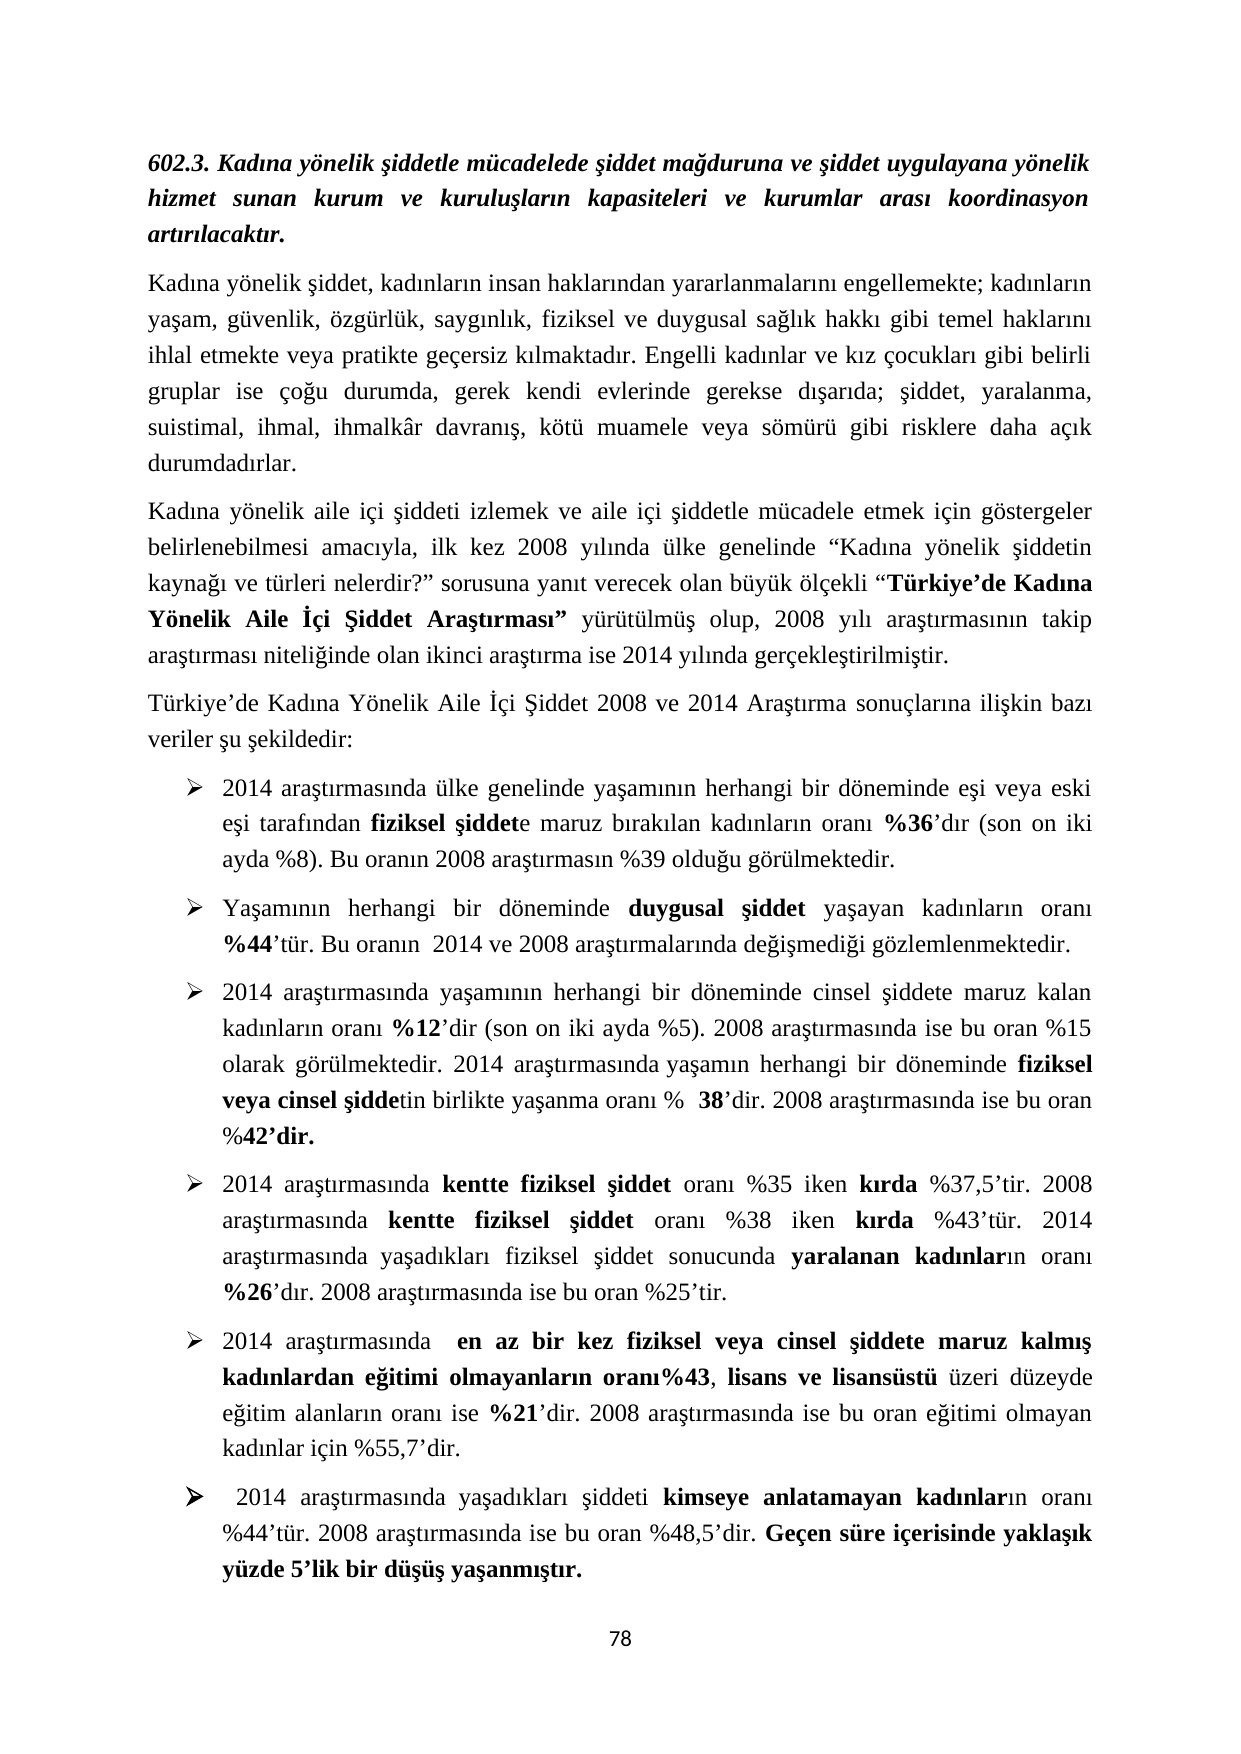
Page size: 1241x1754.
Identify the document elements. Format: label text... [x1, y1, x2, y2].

list 2014 araştırmasında kentte fiziksel şiddet oranı %35 iken kırda %37,5’tir. 2008 araştırmasında kentte fiziksel şiddet oranı %38 iken kırda %43’tür. 2014 araştırmasında yaşadıkları fiziksel şiddet sonucunda yaralanan kadınların oranı %26’dır. 2008 araştırmasında ise bu oran %25’tir. [185, 1169, 1093, 1306]
list Yaşamının herhangi bir döneminde duygusal şiddet yaşayan kadınların oranı %44’tür. Bu oranın 2014 ve 2008 araştırmalarında değişmediği gözlemlenmektedir. [185, 893, 1093, 958]
text Türkiye’de Kadına Yönelik Aile İçi Şiddet 2008 ve 2014 Araştırma sonuçlarına ilişkin bazı veriler şu şekildedir: [148, 688, 1093, 753]
list 2014 araştırmasında yaşadıkları şiddeti kimseye anlatamayan kadınların oranı %44’tür. 2008 araştırmasında ise bu oran %48,5’dir. Geçen süre içerisinde yaklaşık yüzde 5’lik bir düşüş yaşanmıştır. [185, 1482, 1093, 1583]
list 2014 araştırmasında yaşamının herhangi bir döneminde cinsel şiddete maruz kalan kadınların oranı %12’dir (son on iki ayda %5). 2008 araştırmasında ise bu oran %15 olarak görülmektedir. 2014 araştırmasında yaşamın herhangi bir döneminde fiziksel veya cinsel şiddetin birlikte yaşanma oranı % 38’dir. 2008 araştırmasında ise bu oran %42’dir. [185, 977, 1093, 1150]
list 2014 araştırmasında en az bir kez fiziksel veya cinsel şiddete maruz kalmış kadınlardan eğitimi olmayanların oranı%43, lisans ve lisansüstü üzeri düzeyde eğitim alanların oranı ise %21’dir. 2008 araştırmasında ise bu oran eğitimi olmayan kadınlar için %55,7’dir. [185, 1326, 1093, 1462]
list 2014 araştırmasında ülke genelinde yaşamının herhangi bir döneminde eşi veya eski eşi tarafından fiziksel şiddete maruz bırakılan kadınların oranı %36’dır (son on iki ayda %8). Bu oranın 2008 araştırmasın %39 olduğu görülmektedir. [185, 773, 1093, 873]
text Kadına yönelik aile içi şiddeti izlemek ve aile içi şiddetle mücadele etmek için göstergeler belirlenebilmesi amacıyla, ilk kez 2008 yılında ülke genelinde “Kadına yönelik şiddetin kaynağı ve türleri nelerdir?” sorusuna yanıt verecek olan büyük ölçekli “Türkiye’de Kadına Yönelik Aile İçi Şiddet Araştırması” yürütülmüş olup, 2008 yılı araştırmasının takip araştırması niteliğinde olan ikinci araştırma ise 2014 yılında gerçekleştirilmiştir. [148, 496, 1093, 668]
text 602.3. Kadına yönelik şiddetle mücadelede şiddet mağduruna ve şiddet uygulayana yönelik hizmet sunan kurum ve kuruluşların kapasiteleri ve kurumlar arası koordinasyon artırılacaktır. [148, 148, 1093, 248]
text Kadına yönelik şiddet, kadınların insan haklarından yararlanmalarını engellemekte; kadınların yaşam, güvenlik, özgürlük, saygınlık, fiziksel ve duygusal sağlık hakkı gibi temel haklarını ihlal etmekte veya pratikte geçersiz kılmaktadır. Engelli kadınlar ve kız çocukları gibi belirli gruplar ise çoğu durumda, gerek kendi evlerinde gerekse dışarıda; şiddet, yaralanma, suistimal, ihmal, ihmalkâr davranış, kötü muamele veya sömürü gibi risklere daha açık durumdadırlar. [148, 268, 1093, 476]
